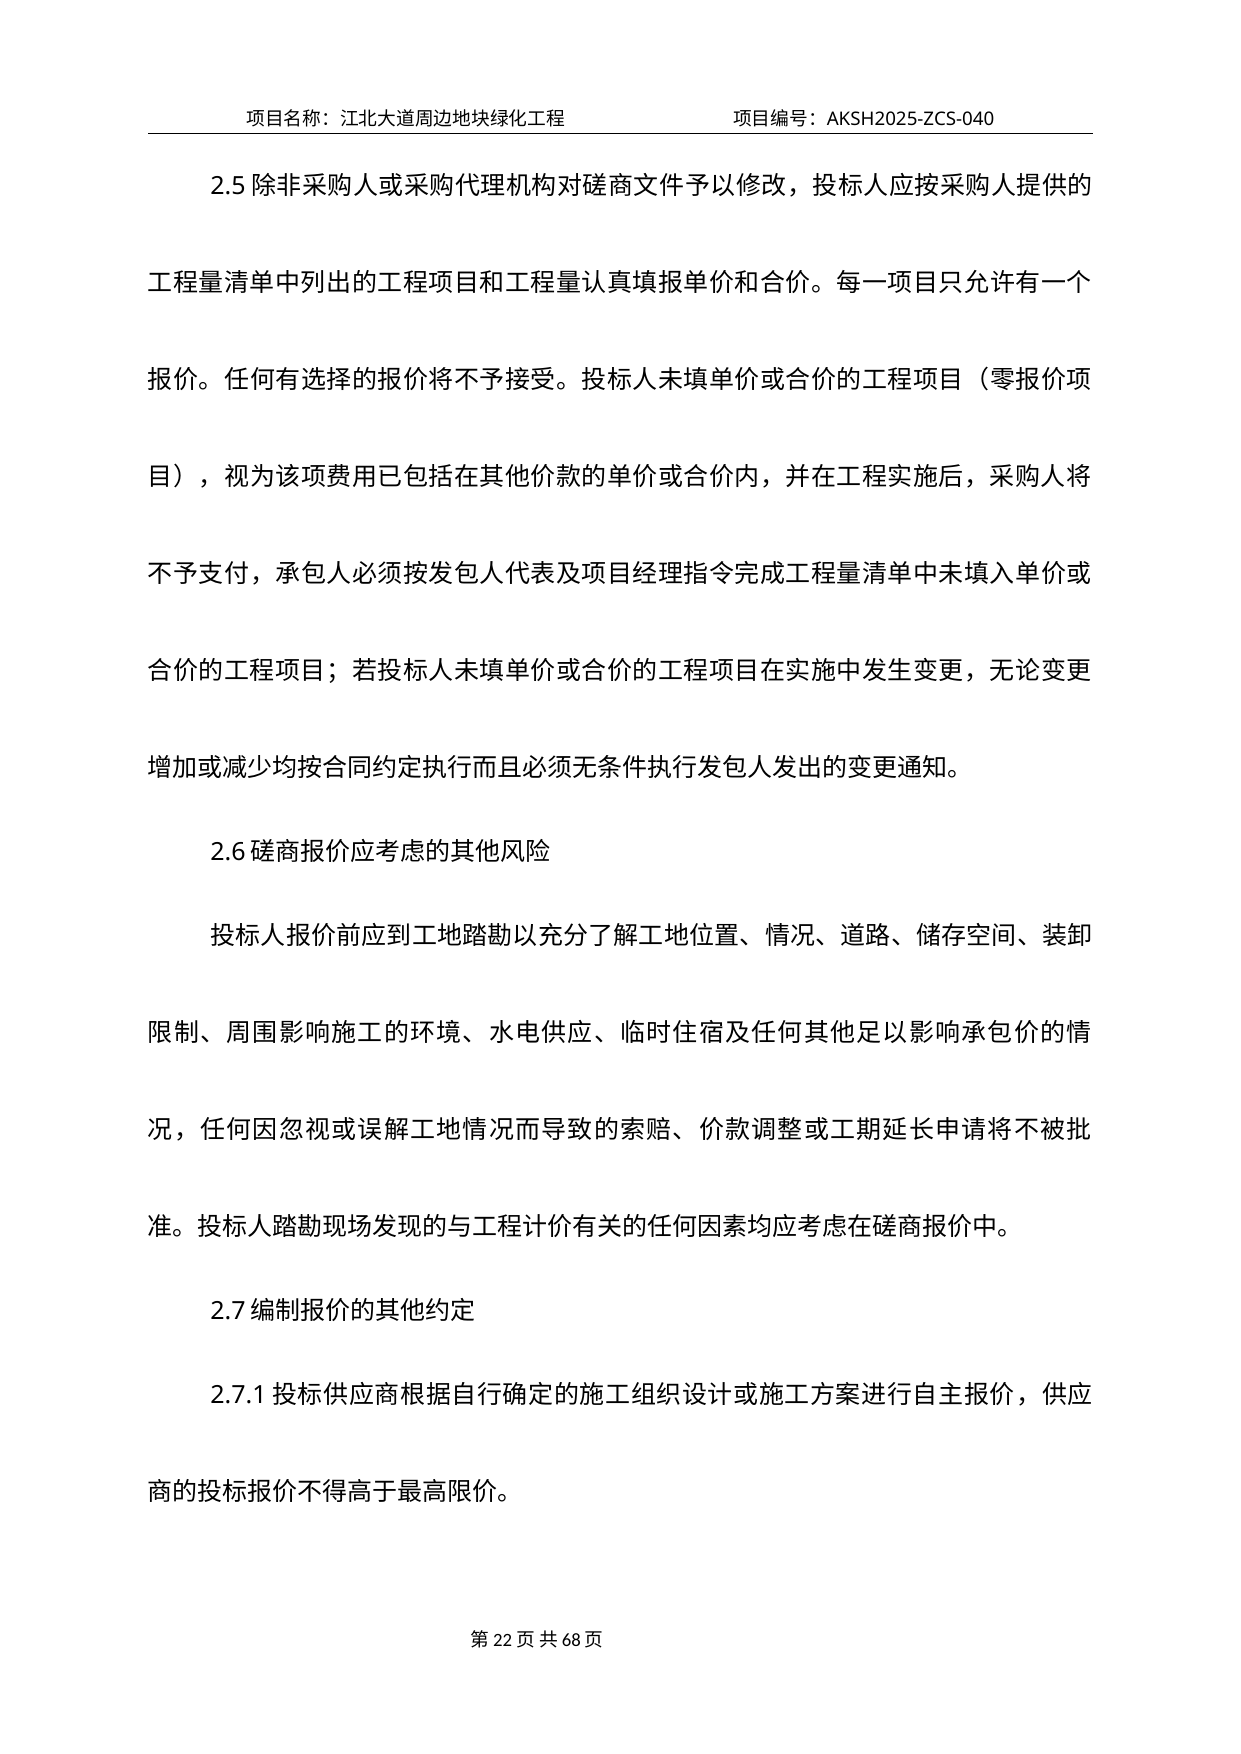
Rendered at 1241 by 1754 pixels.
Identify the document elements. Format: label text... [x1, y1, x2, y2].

subtitle 投标人报价前应到工地踏勘以充分了解工地位置、情况、道路、储存空间、装卸限制、周围影响施工的环境、水电供应、临时住宿及任何其他足以影响承包价的情况，任何因忽视或误解工地情况而导致的索赔、价款调整或工期延长申请将不被批准。投标人踏勘现场发现的与工程计价有关的任何因素均应考虑在磋商报价中。 [148, 899, 1093, 1259]
text 2.7.1投标供应商根据自行确定的施工组织设计或施工方案进行自主报价，供应商的投标报价不得高于最高限价。 [148, 1358, 1093, 1524]
subtitle 2.5除非采购人或采购代理机构对磋商文件予以修改，投标人应按采购人提供的工程量清单中列出的工程项目和工程量认真填报单价和合价。每一项目只允许有一个报价。任何有选择的报价将不予接受。投标人未填单价或合价的工程项目（零报价项目），视为该项费用已包括在其他价款的单价或合价内，并在工程实施后，采购人将不予支付，承包人必须按发包人代表及项目经理指令完成工程量清单中未填入单价或合价的工程项目；若投标人未填单价或合价的工程项目在实施中发生变更，无论变更增加或减少均按合同约定执行而且必须无条件执行发包人发出的变更通知。 [148, 148, 1093, 800]
text 2.7编制报价的其他约定 [148, 1274, 1093, 1343]
subtitle 2.6磋商报价应考虑的其他风险 [148, 815, 1093, 884]
